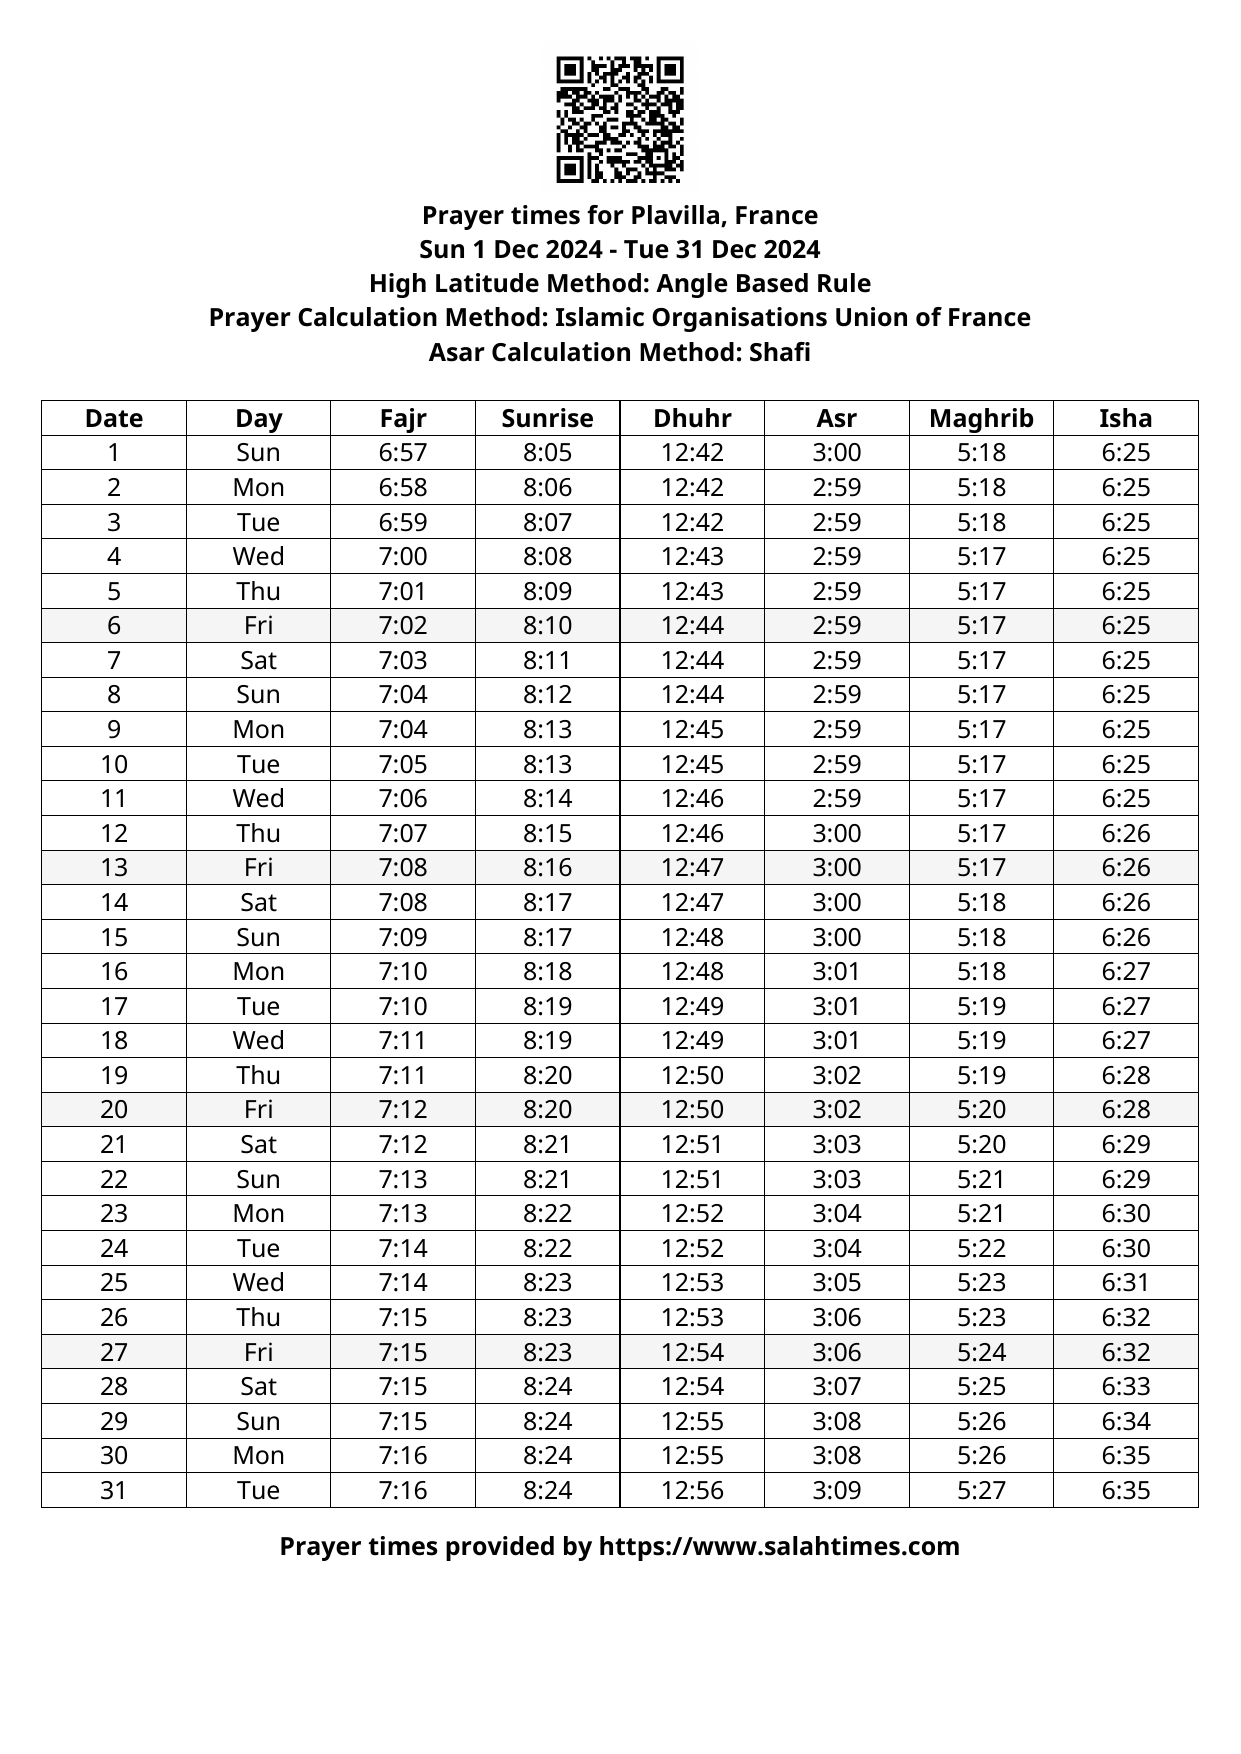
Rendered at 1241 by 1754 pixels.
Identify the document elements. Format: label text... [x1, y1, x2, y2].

table_cell 12:53 [621, 1266, 764, 1299]
table_cell Sun [187, 920, 330, 953]
table_cell 7:15 [331, 1369, 475, 1403]
table_cell 7:06 [331, 781, 475, 815]
table_header Asr [765, 401, 909, 434]
table_cell 10 [42, 747, 186, 780]
table_cell 3:06 [765, 1300, 909, 1334]
table_cell 30 [42, 1439, 186, 1472]
table_cell 11 [42, 781, 186, 815]
table_cell 2:59 [765, 609, 909, 642]
table_cell 7:00 [331, 539, 475, 573]
table_cell Thu [187, 816, 330, 849]
table_cell 5:25 [910, 1369, 1053, 1403]
table_cell 5:20 [910, 1093, 1053, 1126]
table_cell 8:13 [476, 712, 619, 746]
table_cell 3:08 [765, 1439, 909, 1472]
table_cell 7:11 [331, 1024, 475, 1057]
table_cell 4 [42, 539, 186, 573]
table_cell Wed [187, 539, 330, 573]
table_cell 8:17 [476, 920, 619, 953]
table_cell 5:17 [910, 851, 1053, 884]
table_cell 12:43 [621, 539, 764, 573]
table_cell 15 [42, 920, 186, 953]
table_cell 5:17 [910, 747, 1053, 780]
table_cell 12:44 [621, 609, 764, 642]
table_cell 6:29 [1054, 1162, 1198, 1195]
table_cell 7:08 [331, 851, 475, 884]
table_cell 3:07 [765, 1369, 909, 1403]
table_cell 12:44 [621, 678, 764, 711]
table_cell 3:03 [765, 1127, 909, 1161]
table_cell 7:13 [331, 1162, 475, 1195]
table_cell 6:57 [331, 436, 475, 469]
table_cell 6:31 [1054, 1266, 1198, 1299]
table_cell 3:00 [765, 885, 909, 919]
table_cell 5:18 [910, 505, 1053, 538]
table_cell 8:23 [476, 1335, 619, 1368]
table_cell 23 [42, 1196, 186, 1230]
table_cell 5:18 [910, 954, 1053, 988]
table_cell 8:24 [476, 1439, 619, 1472]
table_cell 2:59 [765, 539, 909, 573]
table_cell 8:16 [476, 851, 619, 884]
table_header Isha [1054, 401, 1198, 434]
table_cell 6:25 [1054, 436, 1198, 469]
table_cell 12:45 [621, 747, 764, 780]
text High Latitude Method: Angle Based Rule [42, 266, 1198, 300]
table_cell 12:55 [621, 1439, 764, 1472]
table_cell 8:24 [476, 1473, 619, 1507]
table_cell 12:54 [621, 1335, 764, 1368]
table_cell 2:59 [765, 781, 909, 815]
table_cell 5:17 [910, 781, 1053, 815]
table_cell 12:52 [621, 1196, 764, 1230]
table_cell 8:10 [476, 609, 619, 642]
table_cell 3:04 [765, 1231, 909, 1264]
table_header Date [42, 401, 186, 434]
table_cell 7:14 [331, 1231, 475, 1264]
table_cell 5:17 [910, 643, 1053, 677]
table_cell 8:21 [476, 1127, 619, 1161]
table_cell 2:59 [765, 678, 909, 711]
table_cell Thu [187, 1300, 330, 1334]
table_cell 5:21 [910, 1162, 1053, 1195]
table_cell Sat [187, 1369, 330, 1403]
table_cell 12:56 [621, 1473, 764, 1507]
table_cell 8:11 [476, 643, 619, 677]
table_cell 5:20 [910, 1127, 1053, 1161]
table_cell 7:16 [331, 1473, 475, 1507]
table_cell 6:32 [1054, 1335, 1198, 1368]
table_cell 2:59 [765, 505, 909, 538]
table_cell 21 [42, 1127, 186, 1161]
table_cell 12:46 [621, 816, 764, 849]
table_cell 27 [42, 1335, 186, 1368]
table_cell 3 [42, 505, 186, 538]
table_cell Sun [187, 1404, 330, 1437]
table_cell Tue [187, 1231, 330, 1264]
table_cell 6:26 [1054, 920, 1198, 953]
table_cell 8:19 [476, 1024, 619, 1057]
table_cell 14 [42, 885, 186, 919]
table_cell 5:18 [910, 436, 1053, 469]
table_cell 8:17 [476, 885, 619, 919]
table_cell 5:17 [910, 816, 1053, 849]
text Asar Calculation Method: Shafi [42, 334, 1198, 368]
table_cell 3:06 [765, 1335, 909, 1368]
table_cell 6:35 [1054, 1473, 1198, 1507]
table_cell 8:09 [476, 574, 619, 607]
table_header Dhuhr [621, 401, 764, 434]
table_cell 18 [42, 1024, 186, 1057]
table_cell 12:42 [621, 470, 764, 504]
table_cell 12:45 [621, 712, 764, 746]
picture [542, 41, 699, 198]
table_cell 3:01 [765, 989, 909, 1022]
table_cell 6:30 [1054, 1231, 1198, 1264]
table_cell 12:50 [621, 1058, 764, 1092]
table_cell 5:26 [910, 1439, 1053, 1472]
table_cell 12:50 [621, 1093, 764, 1126]
table_cell 12:47 [621, 851, 764, 884]
table_cell 5:17 [910, 574, 1053, 607]
table_cell 7:08 [331, 885, 475, 919]
table_cell 6:58 [331, 470, 475, 504]
table_cell 6:26 [1054, 851, 1198, 884]
table_cell 3:02 [765, 1058, 909, 1092]
table_cell 3:00 [765, 436, 909, 469]
table_cell 6:25 [1054, 505, 1198, 538]
table_cell 29 [42, 1404, 186, 1437]
table_cell 19 [42, 1058, 186, 1092]
table_cell 22 [42, 1162, 186, 1195]
table_cell 12:49 [621, 1024, 764, 1057]
table_cell 8:24 [476, 1369, 619, 1403]
table_cell 7:05 [331, 747, 475, 780]
table_cell 6:25 [1054, 643, 1198, 677]
table_header Day [187, 401, 330, 434]
table_cell 6:25 [1054, 712, 1198, 746]
table_cell 5:23 [910, 1300, 1053, 1334]
table_cell 6:25 [1054, 609, 1198, 642]
table_cell 12 [42, 816, 186, 849]
table_cell 7:01 [331, 574, 475, 607]
table_cell 5:17 [910, 609, 1053, 642]
text Prayer times provided by https://www.salahtimes.com [42, 1528, 1198, 1563]
table_cell 6:25 [1054, 678, 1198, 711]
table_cell 2:59 [765, 574, 909, 607]
table_cell Thu [187, 1058, 330, 1092]
table_cell 5:18 [910, 920, 1053, 953]
table_cell 5:17 [910, 539, 1053, 573]
table_cell 8:07 [476, 505, 619, 538]
table_cell 5:22 [910, 1231, 1053, 1264]
table_cell Wed [187, 781, 330, 815]
table_cell 5:19 [910, 1024, 1053, 1057]
table_cell 5:27 [910, 1473, 1053, 1507]
table_cell 5 [42, 574, 186, 607]
table_cell 5:21 [910, 1196, 1053, 1230]
table_cell 3:08 [765, 1404, 909, 1437]
table_cell 8:06 [476, 470, 619, 504]
table_cell 6:59 [331, 505, 475, 538]
table_header Sunrise [476, 401, 619, 434]
table_cell 5:24 [910, 1335, 1053, 1368]
table_cell 6:35 [1054, 1439, 1198, 1472]
table_cell 8:15 [476, 816, 619, 849]
table_cell 7:14 [331, 1266, 475, 1299]
table_cell Tue [187, 1473, 330, 1507]
table_cell 12:49 [621, 989, 764, 1022]
table_cell 8:23 [476, 1300, 619, 1334]
table_cell 12:47 [621, 885, 764, 919]
table_cell 7:12 [331, 1093, 475, 1126]
table_cell 8:20 [476, 1058, 619, 1092]
table_cell 12:42 [621, 436, 764, 469]
table_cell Fri [187, 1093, 330, 1126]
table_cell 6:33 [1054, 1369, 1198, 1403]
table_cell 6:25 [1054, 574, 1198, 607]
table_cell 7:09 [331, 920, 475, 953]
table_cell Wed [187, 1024, 330, 1057]
table_cell 8:20 [476, 1093, 619, 1126]
table_cell Mon [187, 470, 330, 504]
table_cell 26 [42, 1300, 186, 1334]
table_cell 8:14 [476, 781, 619, 815]
table_cell 8:08 [476, 539, 619, 573]
table_cell 8:13 [476, 747, 619, 780]
table_cell 7:02 [331, 609, 475, 642]
table_cell 8:21 [476, 1162, 619, 1195]
table_cell 6:25 [1054, 747, 1198, 780]
table_cell 8:05 [476, 436, 619, 469]
table_cell 25 [42, 1266, 186, 1299]
table_cell 8:22 [476, 1231, 619, 1264]
table_cell Sat [187, 1127, 330, 1161]
table_cell 6:25 [1054, 470, 1198, 504]
table_cell Tue [187, 989, 330, 1022]
table_cell 5:19 [910, 1058, 1053, 1092]
table_cell 9 [42, 712, 186, 746]
table_cell 5:17 [910, 678, 1053, 711]
table_cell 3:09 [765, 1473, 909, 1507]
table_cell 6:25 [1054, 539, 1198, 573]
table_cell 3:02 [765, 1093, 909, 1126]
table_cell 3:00 [765, 851, 909, 884]
table_cell 16 [42, 954, 186, 988]
text Sun 1 Dec 2024 - Tue 31 Dec 2024 [42, 232, 1198, 266]
table_cell 6:25 [1054, 781, 1198, 815]
table_cell 12:54 [621, 1369, 764, 1403]
table_cell 3:01 [765, 954, 909, 988]
table_cell 6:29 [1054, 1127, 1198, 1161]
table_cell 2:59 [765, 747, 909, 780]
table_cell Mon [187, 1196, 330, 1230]
table_cell Mon [187, 954, 330, 988]
table_cell Sun [187, 436, 330, 469]
table_cell 2:59 [765, 712, 909, 746]
text Prayer times for Plavilla, France [42, 198, 1198, 232]
table_cell Thu [187, 574, 330, 607]
table_cell 12:53 [621, 1300, 764, 1334]
table_cell 31 [42, 1473, 186, 1507]
table_cell 12:46 [621, 781, 764, 815]
table_cell 8:24 [476, 1404, 619, 1437]
table_cell 7:15 [331, 1335, 475, 1368]
table_cell 3:05 [765, 1266, 909, 1299]
table_cell 24 [42, 1231, 186, 1264]
table_cell Wed [187, 1266, 330, 1299]
table_cell 8:22 [476, 1196, 619, 1230]
table_cell 6:26 [1054, 885, 1198, 919]
table_cell 12:44 [621, 643, 764, 677]
table_cell Mon [187, 712, 330, 746]
table_cell 12:48 [621, 920, 764, 953]
table_cell Sun [187, 678, 330, 711]
table_cell 1 [42, 436, 186, 469]
table_cell 12:51 [621, 1162, 764, 1195]
table_cell 12:43 [621, 574, 764, 607]
table_cell Tue [187, 747, 330, 780]
table_cell 3:01 [765, 1024, 909, 1057]
table_cell 12:48 [621, 954, 764, 988]
table_cell 5:19 [910, 989, 1053, 1022]
table_cell Tue [187, 505, 330, 538]
table_cell 20 [42, 1093, 186, 1126]
table_cell 5:17 [910, 712, 1053, 746]
table_cell 6:28 [1054, 1058, 1198, 1092]
table_cell 5:26 [910, 1404, 1053, 1437]
table_cell 3:00 [765, 816, 909, 849]
table_cell 7:04 [331, 712, 475, 746]
table_cell 2:59 [765, 470, 909, 504]
table_cell 5:18 [910, 885, 1053, 919]
table_cell 3:04 [765, 1196, 909, 1230]
table_cell 6:28 [1054, 1093, 1198, 1126]
table_cell 7:04 [331, 678, 475, 711]
table_cell 7 [42, 643, 186, 677]
table_cell 12:42 [621, 505, 764, 538]
table_cell 5:23 [910, 1266, 1053, 1299]
table_cell 7:15 [331, 1404, 475, 1437]
table_cell 7:03 [331, 643, 475, 677]
text Prayer Calculation Method: Islamic Organisations Union of France [42, 300, 1198, 334]
table_cell Fri [187, 851, 330, 884]
table_cell 8:19 [476, 989, 619, 1022]
table_cell 6:26 [1054, 816, 1198, 849]
table_cell Sat [187, 885, 330, 919]
table_cell 6:30 [1054, 1196, 1198, 1230]
table_cell 8:18 [476, 954, 619, 988]
table_header Fajr [331, 401, 475, 434]
table_cell 8:23 [476, 1266, 619, 1299]
table_cell 7:15 [331, 1300, 475, 1334]
table_cell Mon [187, 1439, 330, 1472]
table_cell Sun [187, 1162, 330, 1195]
table_cell 13 [42, 851, 186, 884]
table_cell 2 [42, 470, 186, 504]
table_cell 2:59 [765, 643, 909, 677]
table_cell 7:12 [331, 1127, 475, 1161]
table_header Maghrib [910, 401, 1053, 434]
table_cell 6:27 [1054, 989, 1198, 1022]
table_cell 7:10 [331, 989, 475, 1022]
table_cell 7:11 [331, 1058, 475, 1092]
table_cell 6:27 [1054, 954, 1198, 988]
table_cell 7:07 [331, 816, 475, 849]
table_cell 5:18 [910, 470, 1053, 504]
table_cell 6:27 [1054, 1024, 1198, 1057]
table_cell 7:10 [331, 954, 475, 988]
table_cell Sat [187, 643, 330, 677]
table_cell 8:12 [476, 678, 619, 711]
table_cell 28 [42, 1369, 186, 1403]
table_cell 3:03 [765, 1162, 909, 1195]
table_cell 12:52 [621, 1231, 764, 1264]
table_cell 6:34 [1054, 1404, 1198, 1437]
table_cell 17 [42, 989, 186, 1022]
table_cell 12:51 [621, 1127, 764, 1161]
table_cell 6:32 [1054, 1300, 1198, 1334]
table_cell Fri [187, 1335, 330, 1368]
table_cell 8 [42, 678, 186, 711]
table_cell 3:00 [765, 920, 909, 953]
table_cell 7:16 [331, 1439, 475, 1472]
table_cell 6 [42, 609, 186, 642]
table_cell 7:13 [331, 1196, 475, 1230]
table_cell Fri [187, 609, 330, 642]
table_cell 12:55 [621, 1404, 764, 1437]
